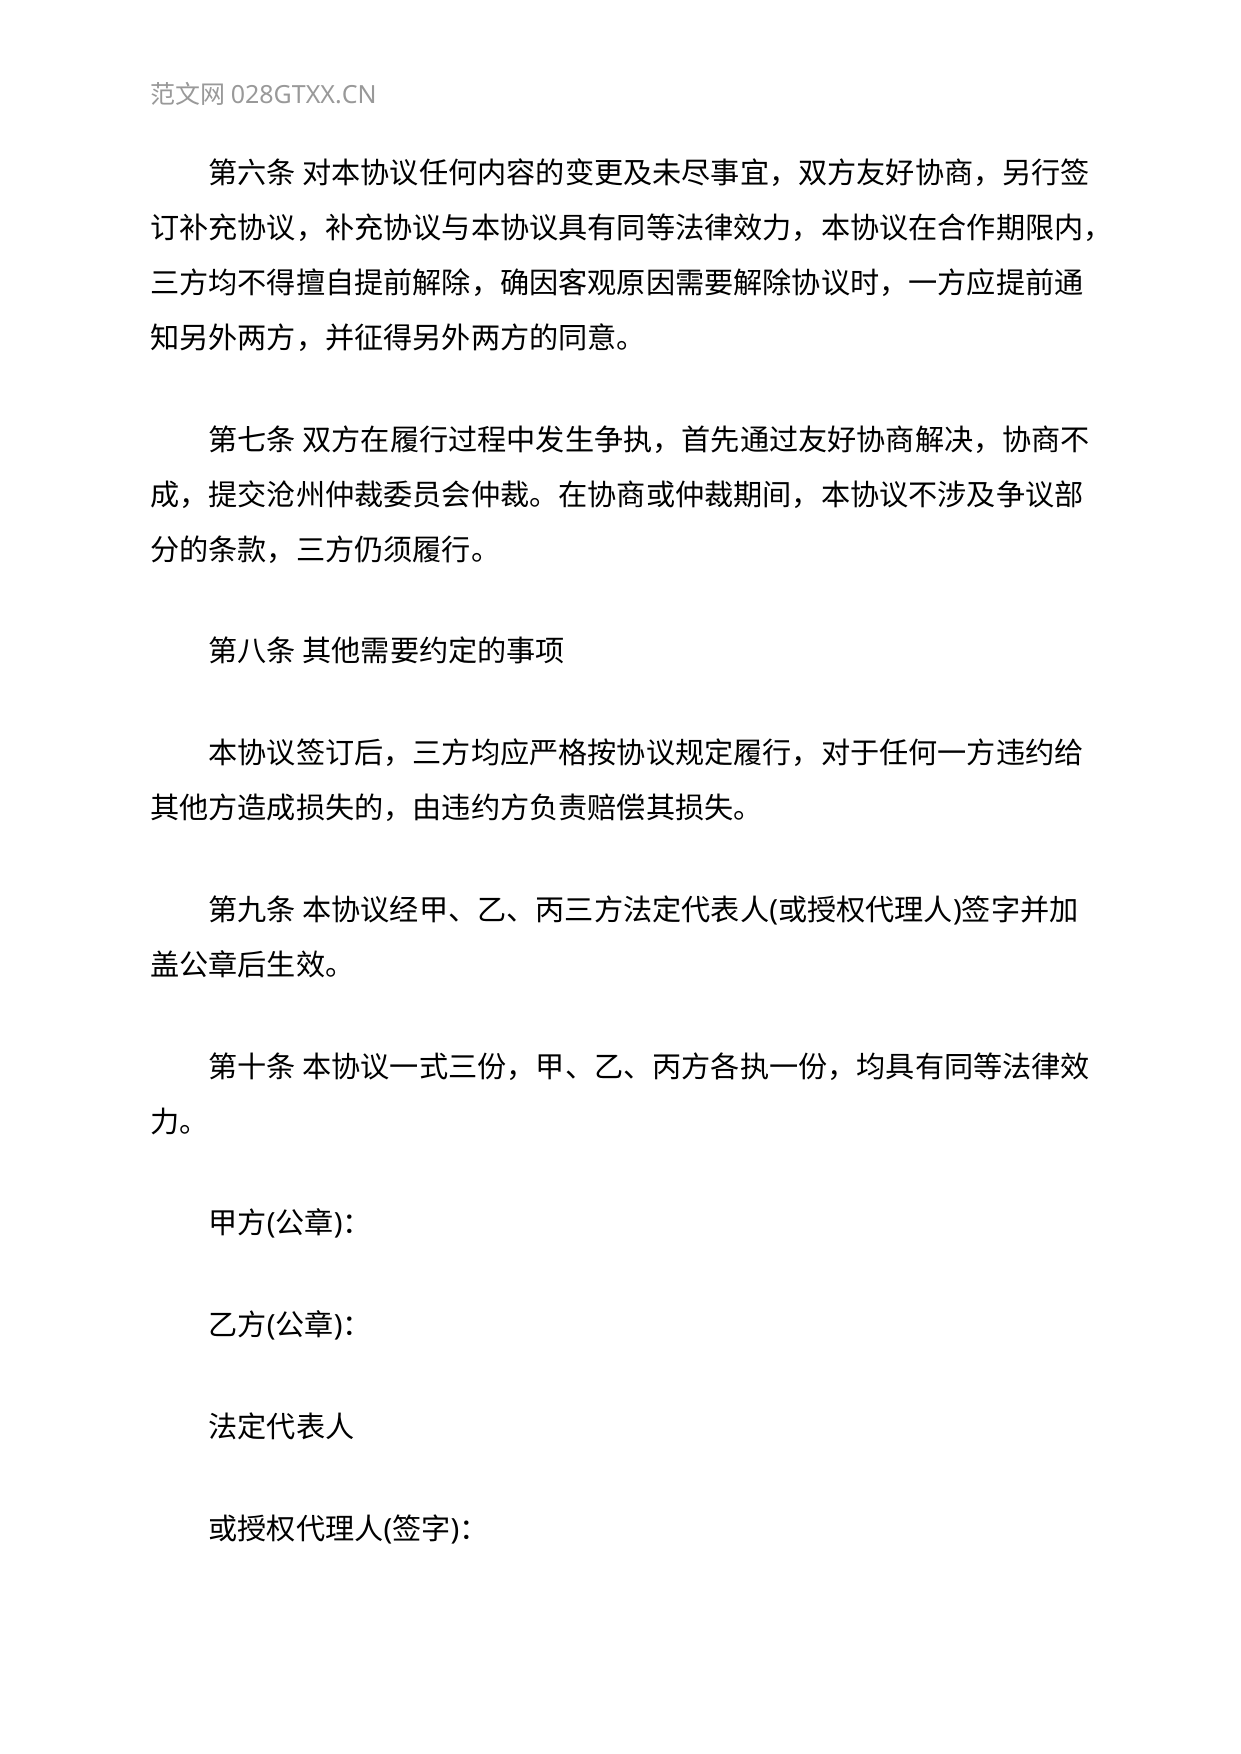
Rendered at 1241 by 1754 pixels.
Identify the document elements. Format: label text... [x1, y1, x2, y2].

text 第七条 双方在履行过程中发生争执，首先通过友好协商解决，协商不成，提交沧州仲裁委员会仲裁。在协商或仲裁期间，本协议不涉及争议部分的条款，三方仍须履行。 [150, 416, 1090, 568]
text 本协议签订后，三方均应严格按协议规定履行，对于任何一方违约给其他方造成损失的，由违约方负责赔偿其损失。 [150, 730, 1090, 827]
text 第八条 其他需要约定的事项 [150, 628, 1090, 670]
text 或授权代理人(签字)： [150, 1506, 1090, 1548]
text 乙方(公章)： [150, 1302, 1090, 1344]
text 第十条 本协议一式三份，甲、乙、丙方各执一份，均具有同等法律效力。 [150, 1043, 1090, 1140]
text 第六条 对本协议任何内容的变更及未尽事宜，双方友好协商，另行签订补充协议，补充协议与本协议具有同等法律效力，本协议在合作期限内，三方均不得擅自提前解除，确因客观原因需要解除协议时，一方应提前通知另外两方，并征得另外两方的同意。 [150, 150, 1090, 357]
text 法定代表人 [150, 1404, 1090, 1446]
text 甲方(公章)： [150, 1200, 1090, 1242]
text 第九条 本协议经甲、乙、丙三方法定代表人(或授权代理人)签字并加盖公章后生效。 [150, 886, 1090, 984]
